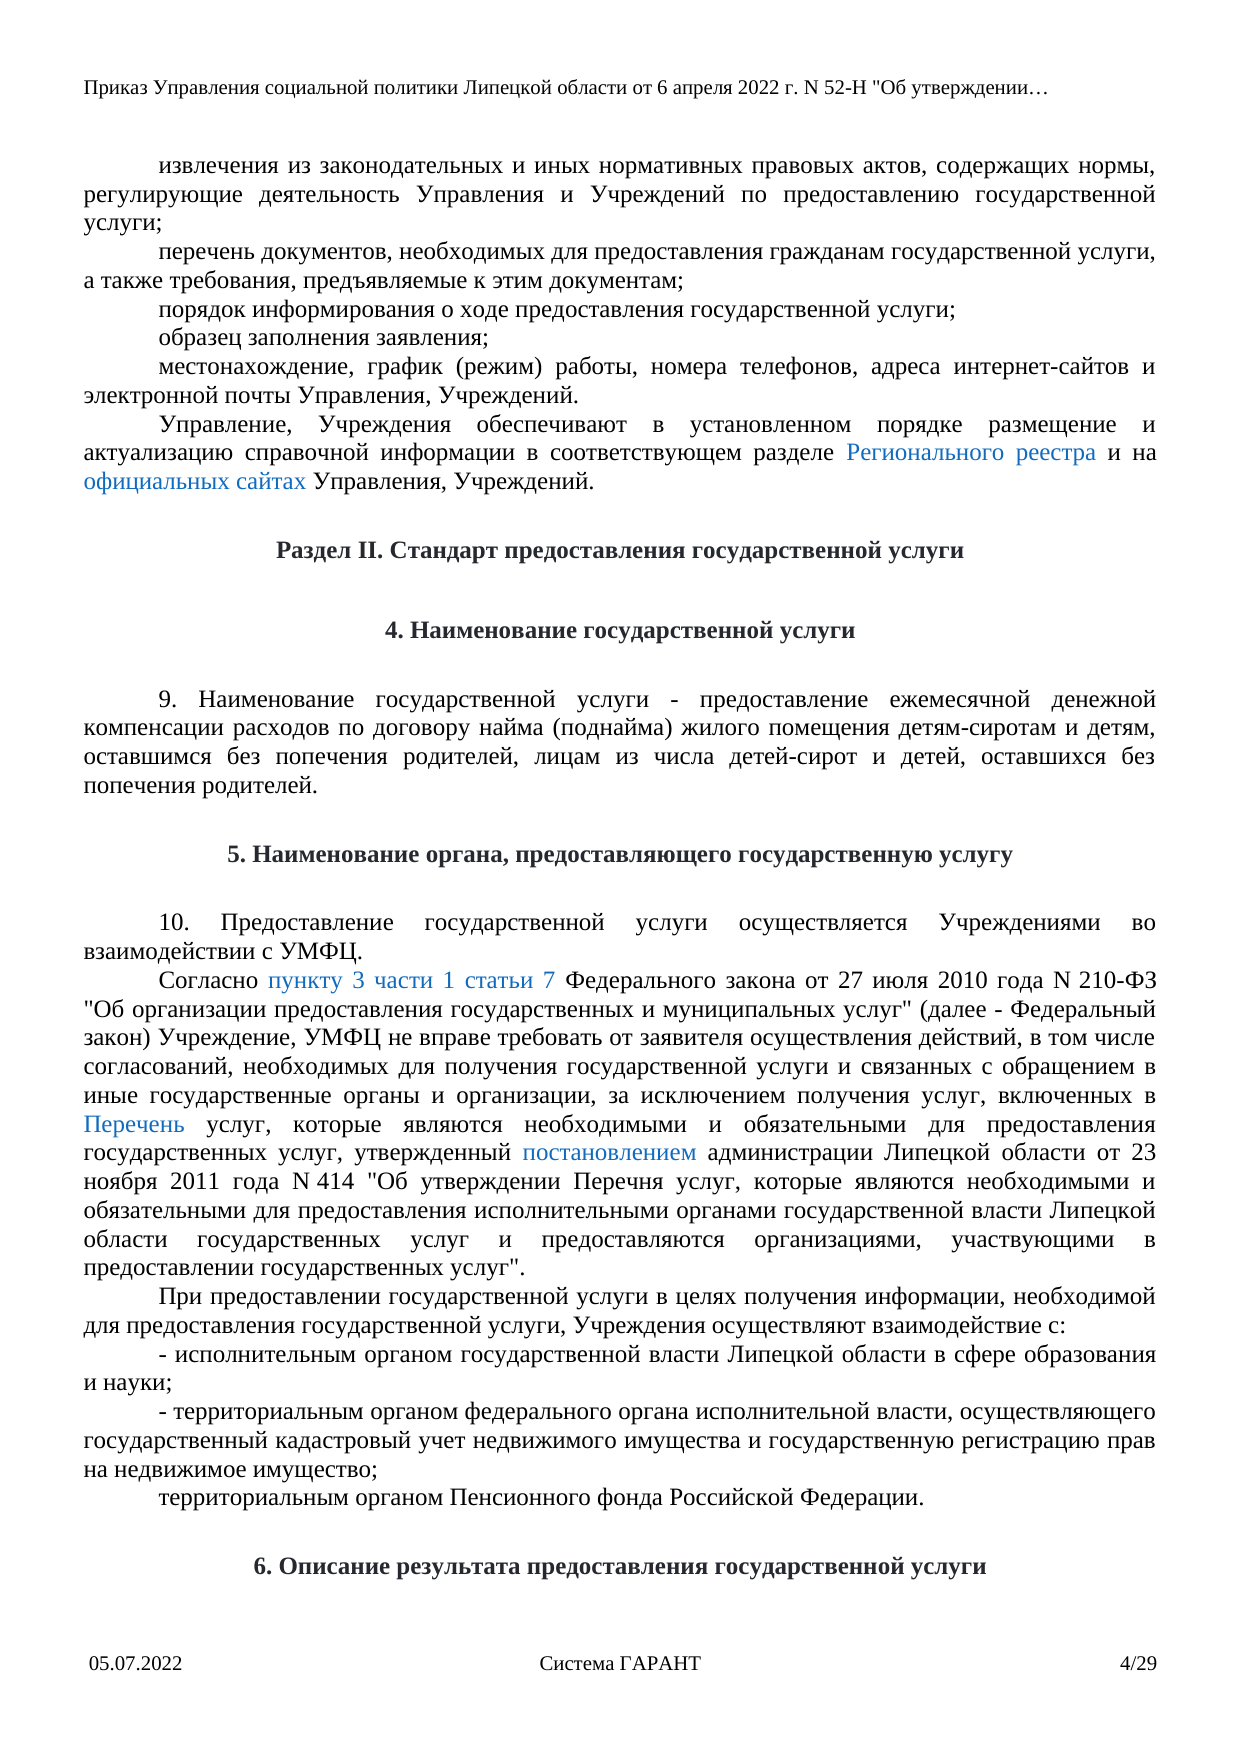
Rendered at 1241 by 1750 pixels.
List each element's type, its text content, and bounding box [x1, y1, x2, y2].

text территориальным органом Пенсионного фонда Российской Федерации. [83, 1482, 1157, 1511]
text перечень документов, необходимых для предоставления гражданам государственной услуги, а также требования, предъявляемые к этим документам; [83, 236, 1157, 294]
text Согласно пункту 3 части 1 статьи 7 Федерального закона от 27 июля 2010 года N 210-ФЗ "Об организации предоставления государственных и муниципальных услуг" (далее - Федеральный закон) Учреждение, УМФЦ не вправе требовать от заявителя осуществления действий, в том числе согласований, необходимых для получения государственной услуги и связанных с обращением в иные государственные органы и организации, за исключением получения услуг, включенных в Перечень услуг, которые являются необходимыми и обязательными для предоставления государственных услуг, утвержденный постановлением администрации Липецкой области от 23 ноября 2011 года N 414 "Об утверждении Перечня услуг, которые являются необходимыми и обязательными для предоставления исполнительными органами государственной власти Липецкой области государственных услуг и предоставляются организациями, участвующими в предоставлении государственных услуг". [83, 965, 1157, 1281]
text При предоставлении государственной услуги в целях получения информации, необходимой для предоставления государственной услуги, Учреждения осуществляют взаимодействие с: [83, 1281, 1157, 1339]
text образец заполнения заявления; [83, 322, 1157, 351]
text 9. Наименование государственной услуги - предоставление ежемесячной денежной компенсации расходов по договору найма (поднайма) жилого помещения детям-сиротам и детям, оставшимся без попечения родителей, лицам из числа детей-сирот и детей, оставшихся без попечения родителей. [83, 684, 1157, 799]
subtitle 6. Описание результата предоставления государственной услуги [83, 1551, 1157, 1580]
subtitle 5. Наименование органа, предоставляющего государственную услугу [83, 839, 1157, 867]
text местонахождение, график (режим) работы, номера телефонов, адреса интернет-сайтов и электронной почты Управления, Учреждений. [83, 351, 1157, 409]
text извлечения из законодательных и иных нормативных правовых актов, содержащих нормы, регулирующие деятельность Управления и Учреждений по предоставлению государственной услуги; [83, 150, 1157, 236]
text - исполнительным органом государственной власти Липецкой области в сфере образования и науки; [83, 1339, 1157, 1396]
text Управление, Учреждения обеспечивают в установленном порядке размещение и актуализацию справочной информации в соответствующем разделе Регионального реестра и на официальных сайтах Управления, Учреждений. [83, 409, 1157, 495]
text - территориальным органом федерального органа исполнительной власти, осуществляющего государственный кадастровый учет недвижимого имущества и государственную регистрацию прав на недвижимое имущество; [83, 1396, 1157, 1482]
text порядок информирования о ходе предоставления государственной услуги; [83, 294, 1157, 322]
subtitle 4. Наименование государственной услуги [83, 615, 1157, 644]
subtitle Раздел II. Стандарт предоставления государственной услуги [83, 535, 1157, 564]
text 10. Предоставление государственной услуги осуществляется Учреждениями во взаимодействии с УМФЦ. [83, 907, 1157, 965]
